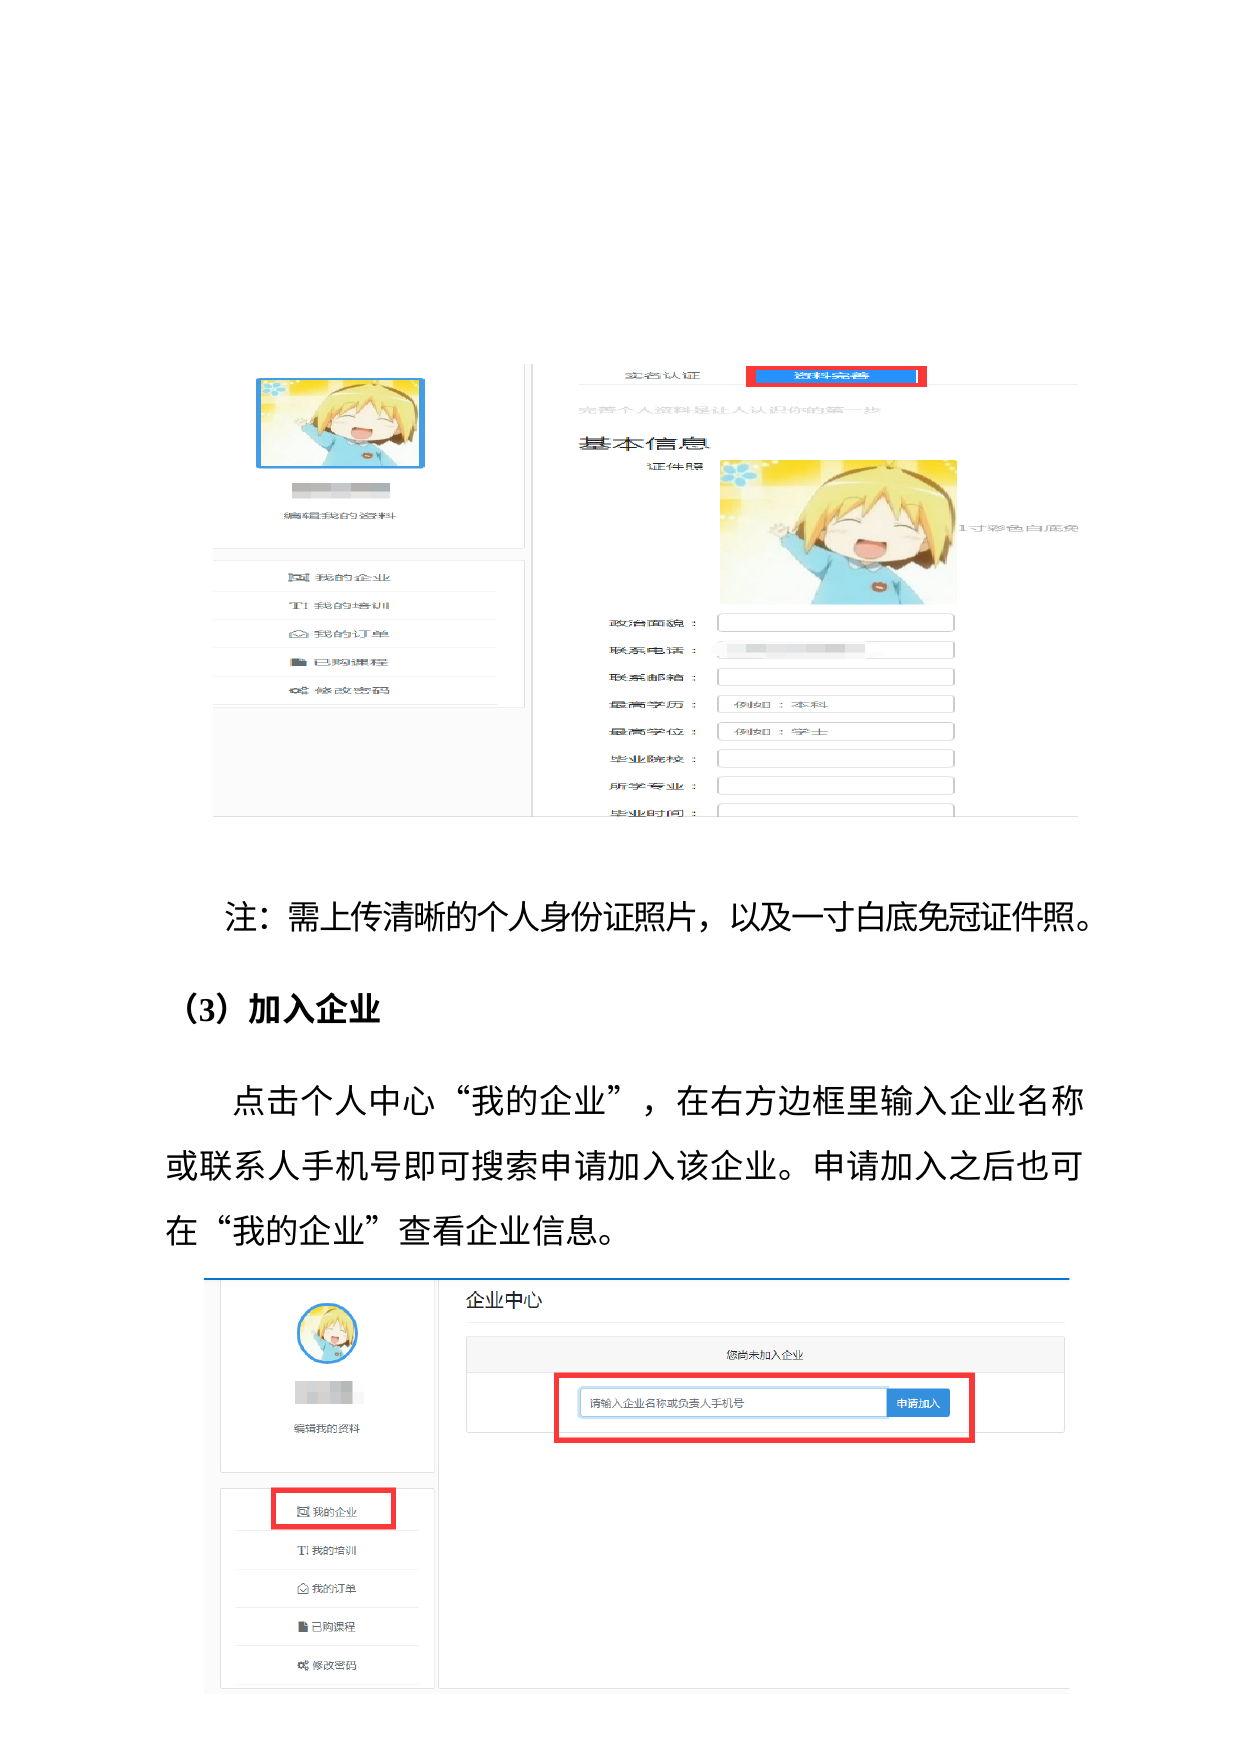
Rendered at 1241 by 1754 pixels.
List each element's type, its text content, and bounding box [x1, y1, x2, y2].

subtitle （3）加入企业 [165, 975, 1087, 1040]
picture [213, 364, 1079, 817]
text 注：需上传清晰的个人身份证照片，以及一寸白底免冠证件照。 [165, 883, 1087, 948]
picture [203, 1278, 1070, 1694]
text 点击个人中心“我的企业”，在右方边框里输入企业名称或联系人手机号即可搜索申请加入该企业。申请加入之后也可在“我的企业”查看企业信息。 [165, 1067, 1087, 1262]
